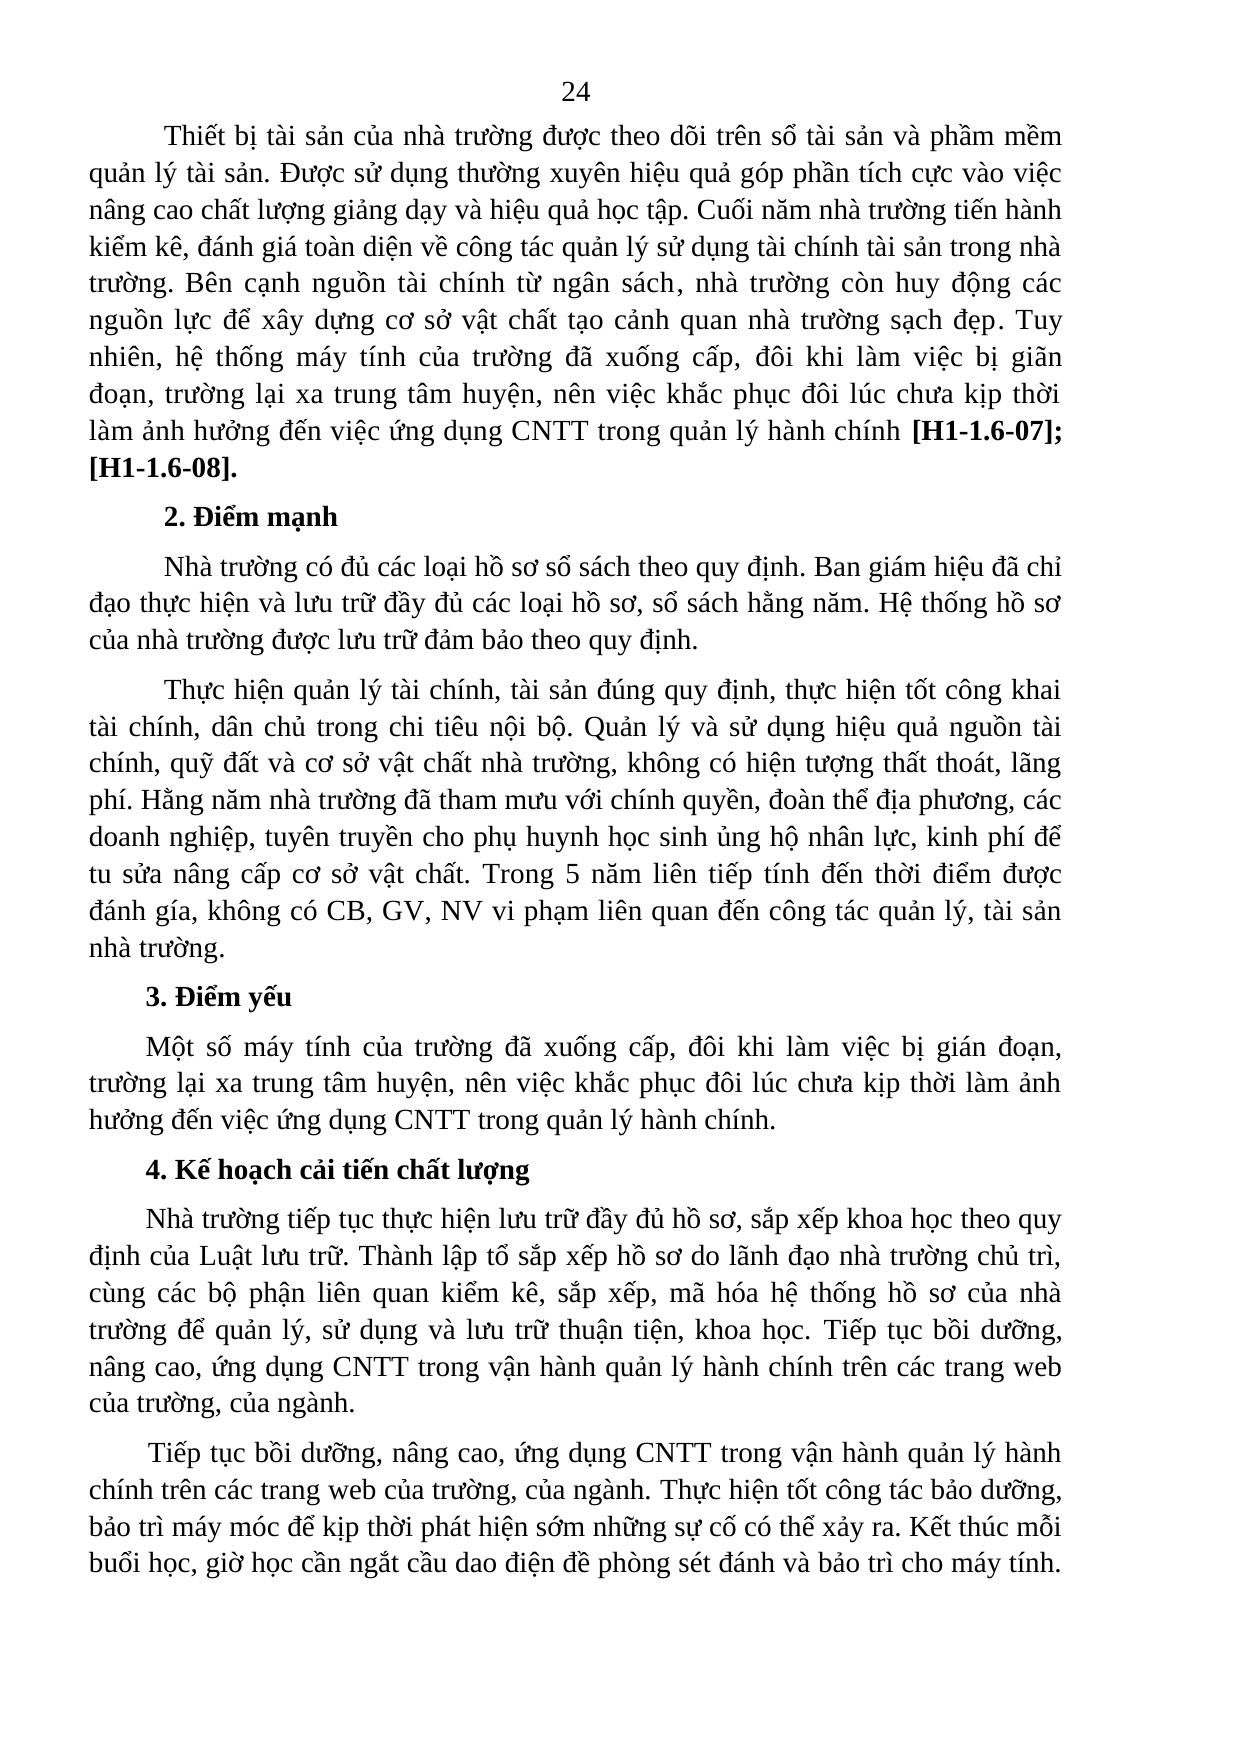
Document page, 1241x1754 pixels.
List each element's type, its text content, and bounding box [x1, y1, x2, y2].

text Nhà trường tiếp tục thực hiện lưu trữ đầy đủ hồ sơ, sắp xếp khoa học theo quy định của Luật lưu trữ. Thành lập tổ sắp xếp hồ sơ do lãnh đạo nhà trường chủ trì, cùng các bộ phận liên quan kiểm kê, sắp xếp, mã hóa hệ thống hồ sơ của nhà trường để quản lý, sử dụng và lưu trữ thuận tiện, khoa học. Tiếp tục bồi dưỡng, nâng cao, ứng dụng CNTT trong vận hành quản lý hành chính trên các trang web của trường, của ngành. [89, 1201, 1063, 1419]
text Thiết bị tài sản của nhà trường được theo dõi trên sổ tài sản và phầm mềm quản lý tài sản. Được sử dụng thường xuyên hiệu quả góp phần tích cực vào việc nâng cao chất lượng giảng dạy và hiệu quả học tập. Cuối năm nhà trường tiến hành kiểm kê, đánh giá toàn diện về công tác quản lý sử dụng tài chính tài sản trong nhà trường. Bên cạnh nguồn tài chính từ ngân sách, nhà trường còn huy động các nguồn lực để xây dựng cơ sở vật chất tạo cảnh quan nhà trường sạch đẹp. Tuy nhiên, hệ thống máy tính của trường đã xuống cấp, đôi khi làm việc bị giãn đoạn, trường lại xa trung tâm huyện, nên việc khắc phục đôi lúc chưa kịp thời làm ảnh hưởng đến việc ứng dụng CNTT trong quản lý hành chính [H1-1.6-07]; [H1-1.6-08]. [89, 118, 1063, 483]
text 3. Điểm yếu [89, 979, 1063, 1013]
text Thực hiện quản lý tài chính, tài sản đúng quy định, thực hiện tốt công khai tài chính, dân chủ trong chi tiêu nội bộ. Quản lý và sử dụng hiệu quả nguồn tài chính, quỹ đất và cơ sở vật chất nhà trường, không có hiện tượng thất thoát, lãng phí. Hằng năm nhà trường đã tham mưu với chính quyền, đoàn thể địa phương, các doanh nghiệp, tuyên truyền cho phụ huynh học sinh ủng hộ nhân lực, kinh phí để tu sửa nâng cấp cơ sở vật chất. Trong 5 năm liên tiếp tính đến thời điểm được đánh gía, không có CB, GV, NV vi phạm liên quan đến công tác quản lý, tài sản nhà trường. [89, 672, 1063, 963]
text 4. Kế hoạch cải tiến chất lượng [89, 1152, 1063, 1185]
text 2. Điểm mạnh [89, 499, 1063, 533]
text Một số máy tính của trường đã xuống cấp, đôi khi làm việc bị gián đoạn, trường lại xa trung tâm huyện, nên việc khắc phục đôi lúc chưa kịp thời làm ảnh hưởng đến việc ứng dụng CNTT trong quản lý hành chính. [89, 1029, 1063, 1136]
text Nhà trường có đủ các loại hồ sơ sổ sách theo quy định. Ban giám hiệu đã chỉ đạo thực hiện và lưu trữ đầy đủ các loại hồ sơ, sổ sách hằng năm. Hệ thống hồ sơ của nhà trường được lưu trữ đảm bảo theo quy định. [89, 549, 1063, 656]
